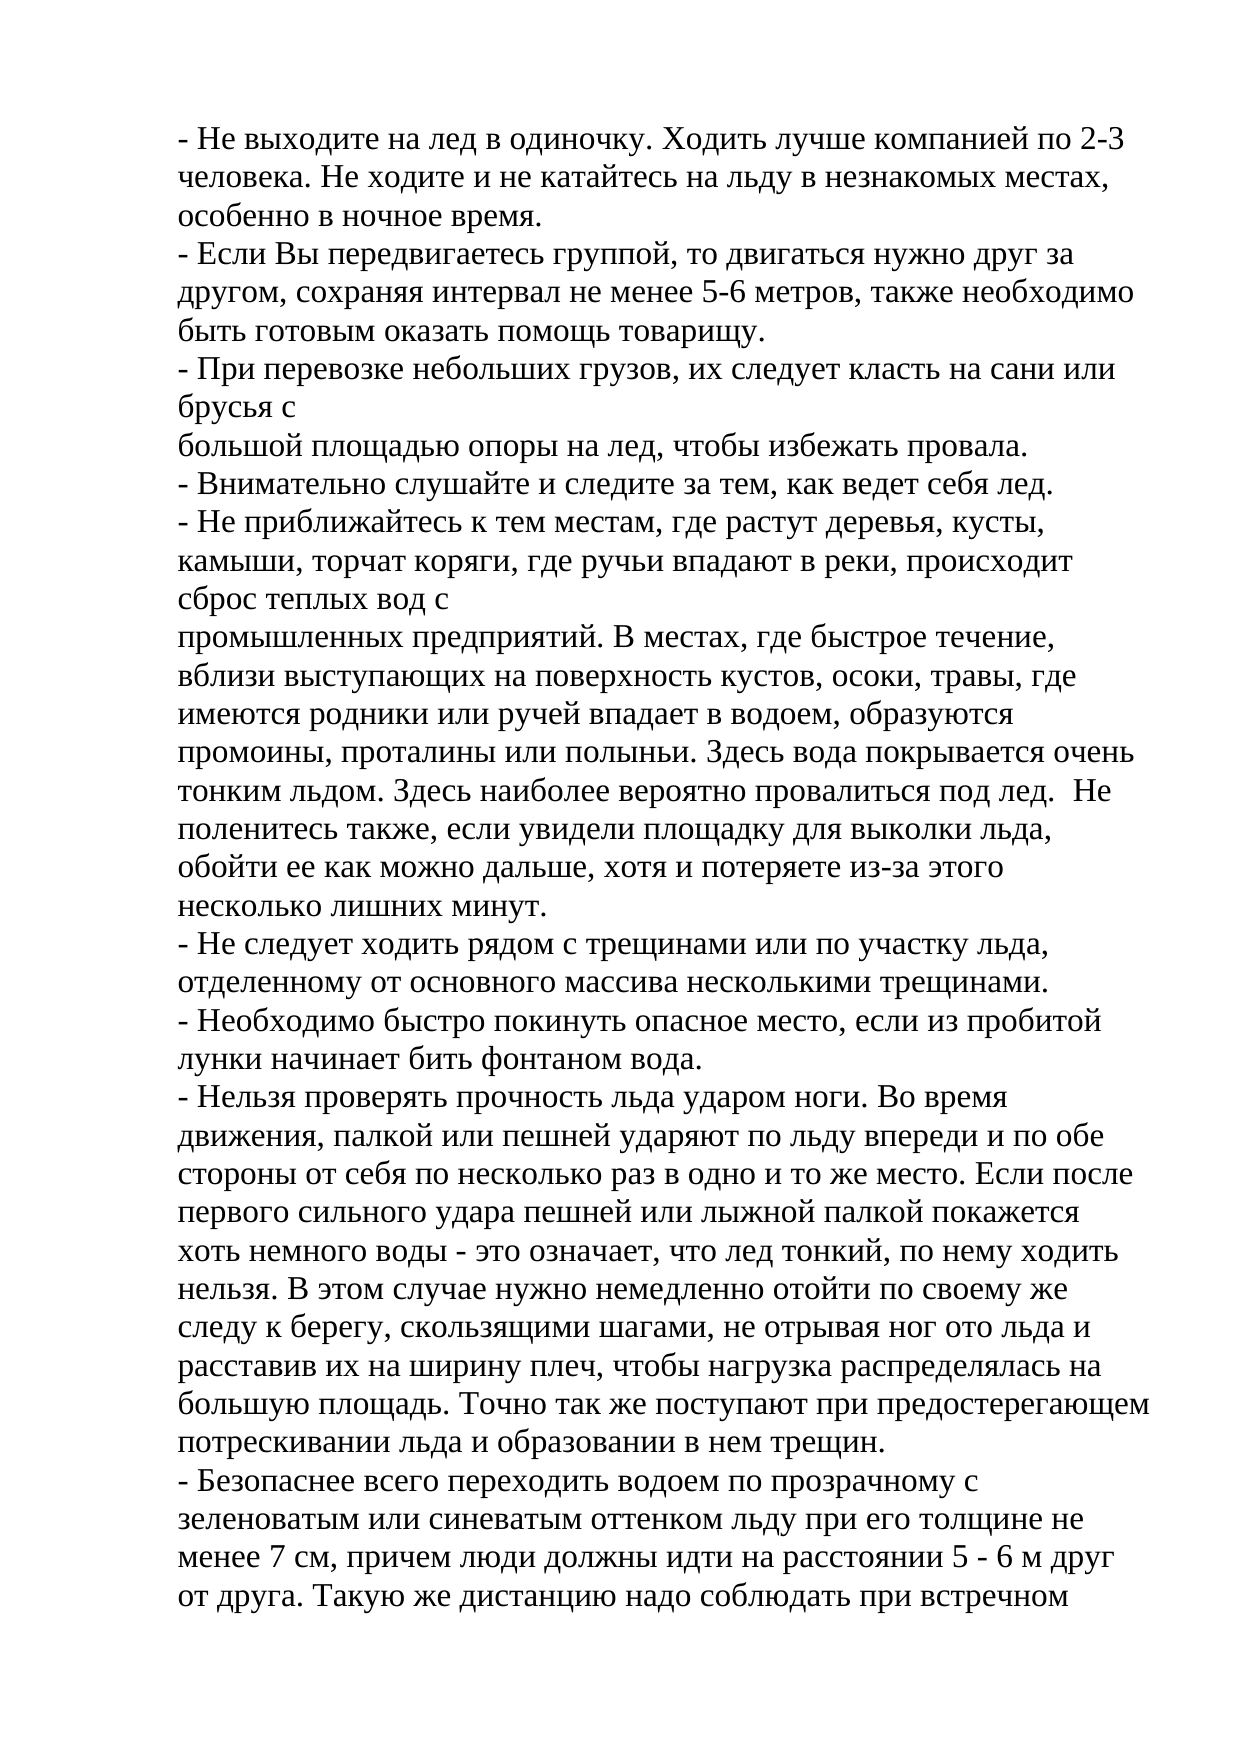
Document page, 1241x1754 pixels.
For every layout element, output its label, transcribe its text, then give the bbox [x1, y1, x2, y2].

text - Не выходите на лед в одиночку. Ходить лучше компанией по 2-3 человека. Не ходите и не катайтесь на льду в незнакомых местах, особенно в ночное время. [177, 118, 1152, 233]
text - Не приближайтесь к тем местам, где растут деревья, кусты, камыши, торчат коряги, где ручьи впадают в реки, происходит сброс теплых вод с [177, 501, 1152, 616]
text - Не следует ходить рядом с трещинами или по участку льда, отделенному от основного массива несколькими трещинами. [177, 923, 1152, 1000]
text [177, 1460, 1152, 1613]
text большой площадью опоры на лед, чтобы избежать провала. [177, 425, 1152, 463]
text промышленных предприятий. В местах, где быстрое течение, вблизи выступающих на поверхность кустов, осоки, травы, где имеются родники или ручей впадает в водоем, образуются промоины, проталины или полыньи. Здесь вода покрывается очень тонким льдом. Здесь наиболее вероятно провалиться под лед. Не поленитесь также, если увидели площадку для выколки льда, обойти ее как можно дальше, хотя и потеряете из-за этого несколько лишних минут. [177, 616, 1152, 923]
text - Нельзя проверять прочность льда ударом ноги. Во время движения, палкой или пешней ударяют по льду впереди и по обе стороны от себя по несколько раз в одно и то же место. Если после первого сильного удара пешней или лыжной палкой покажется хоть немного воды - это означает, что лед тонкий, по нему ходить нельзя. В этом случае нужно немедленно отойти по своему же следу к берегу, скользящими шагами, не отрывая ног ото льда и расставив их на ширину плеч, чтобы нагрузка распределялась на большую площадь. Точно так же поступают при предостерегающем потрескивании льда и образовании в нем трещин. [177, 1076, 1152, 1460]
text - Если Вы передвигаетесь группой, то двигаться нужно друг за другом, сохраняя интервал не менее 5-6 метров, также необходимо быть готовым оказать помощь товарищу. [177, 233, 1152, 348]
text - Необходимо быстро покинуть опасное место, если из пробитой лунки начинает бить фонтаном вода. [177, 1000, 1152, 1076]
text - Внимательно слушайте и следите за тем, как ведет себя лед. [177, 463, 1152, 501]
text - При перевозке небольших грузов, их следует класть на сани или брусья с [177, 348, 1152, 425]
